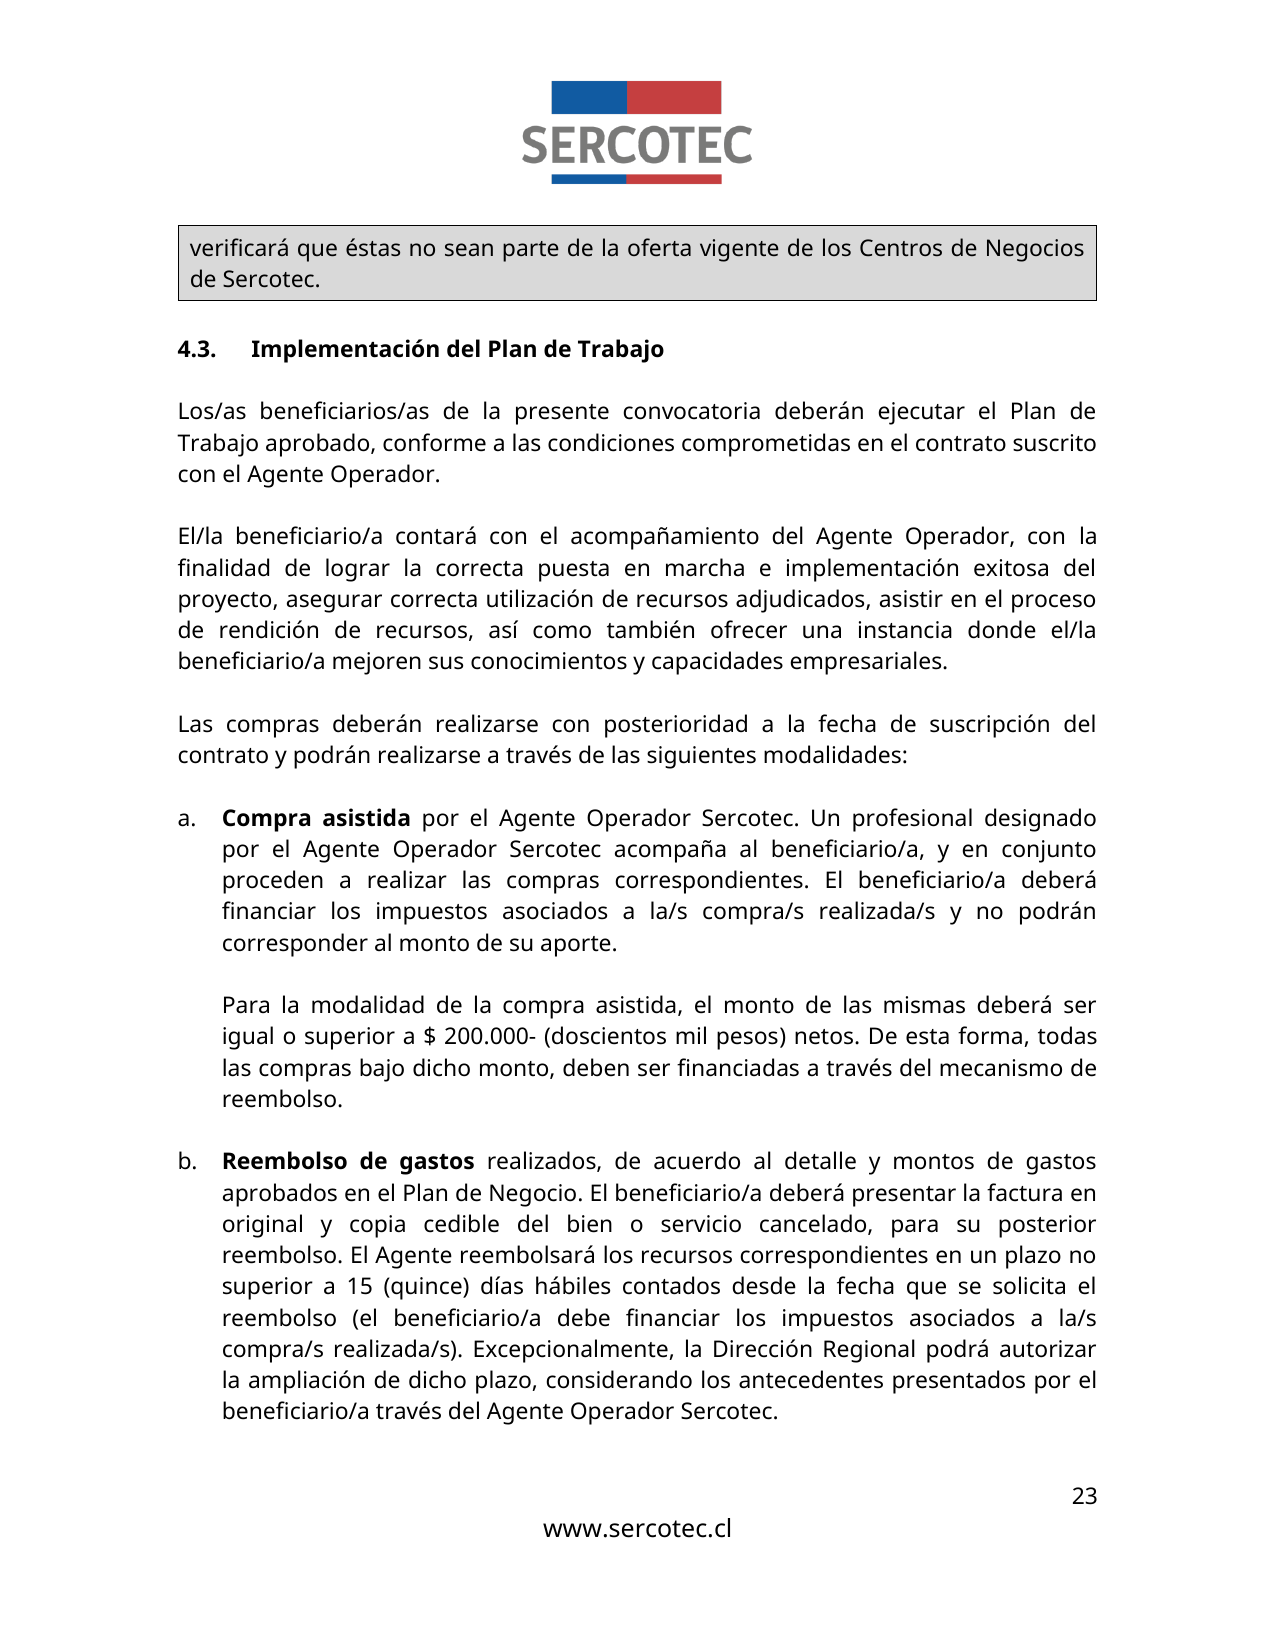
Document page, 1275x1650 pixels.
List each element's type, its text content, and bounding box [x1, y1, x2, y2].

text Los/as beneficiarios/as de la presente convocatoria deberán ejecutar el Plan de Trabajo aprobado, conforme a las condiciones comprometidas en el contrato suscrito con el Agente Operador. [177, 395, 1098, 489]
text Para la modalidad de la compra asistida, el monto de las mismas deberá ser igual o superior a $ 200.000- (doscientos mil pesos) netos. De esta forma, todas las compras bajo dicho monto, deben ser financiadas a través del mecanismo de reembolso. [222, 989, 1098, 1114]
text Las compras deberán realizarse con posterioridad a la fecha de suscripción del contrato y podrán realizarse a través de las siguientes modalidades: [177, 708, 1098, 770]
picture [512, 73, 763, 194]
list Implementación del Plan de Trabajo [177, 333, 1098, 364]
text El/la beneficiario/a contará con el acompañamiento del Agente Operador, con la finalidad de lograr la correcta puesta en marcha e implementación exitosa del proyecto, asegurar correcta utilización de recursos adjudicados, asistir en el proceso de rendición de recursos, así como también ofrecer una instancia donde el/la beneficiario/a mejoren sus conocimientos y capacidades empresariales. [177, 520, 1098, 676]
list Reembolso de gastos realizados, de acuerdo al detalle y montos de gastos aprobados en el Plan de Negocio. El beneficiario/a deberá presentar la factura en original y copia cedible del bien o servicio cancelado, para su posterior reembolso. El Agente reembolsará los recursos correspondientes en un plazo no superior a 15 (quince) días hábiles contados desde la fecha que se solicita el reembolso (el beneficiario/a debe financiar los impuestos asociados a la/s compra/s realizada/s). Excepcionalmente, la Dirección Regional podrá autorizar la ampliación de dicho plazo, considerando los antecedentes presentados por el beneficiario/a través del Agente Operador Sercotec. [177, 1145, 1098, 1426]
list Compra asistida por el Agente Operador Sercotec. Un profesional designado por el Agente Operador Sercotec acompaña al beneficiario/a, y en conjunto proceden a realizar las compras correspondientes. El beneficiario/a deberá financiar los impuestos asociados a la/s compra/s realizada/s y no podrán corresponder al monto de su aporte. [177, 801, 1098, 958]
